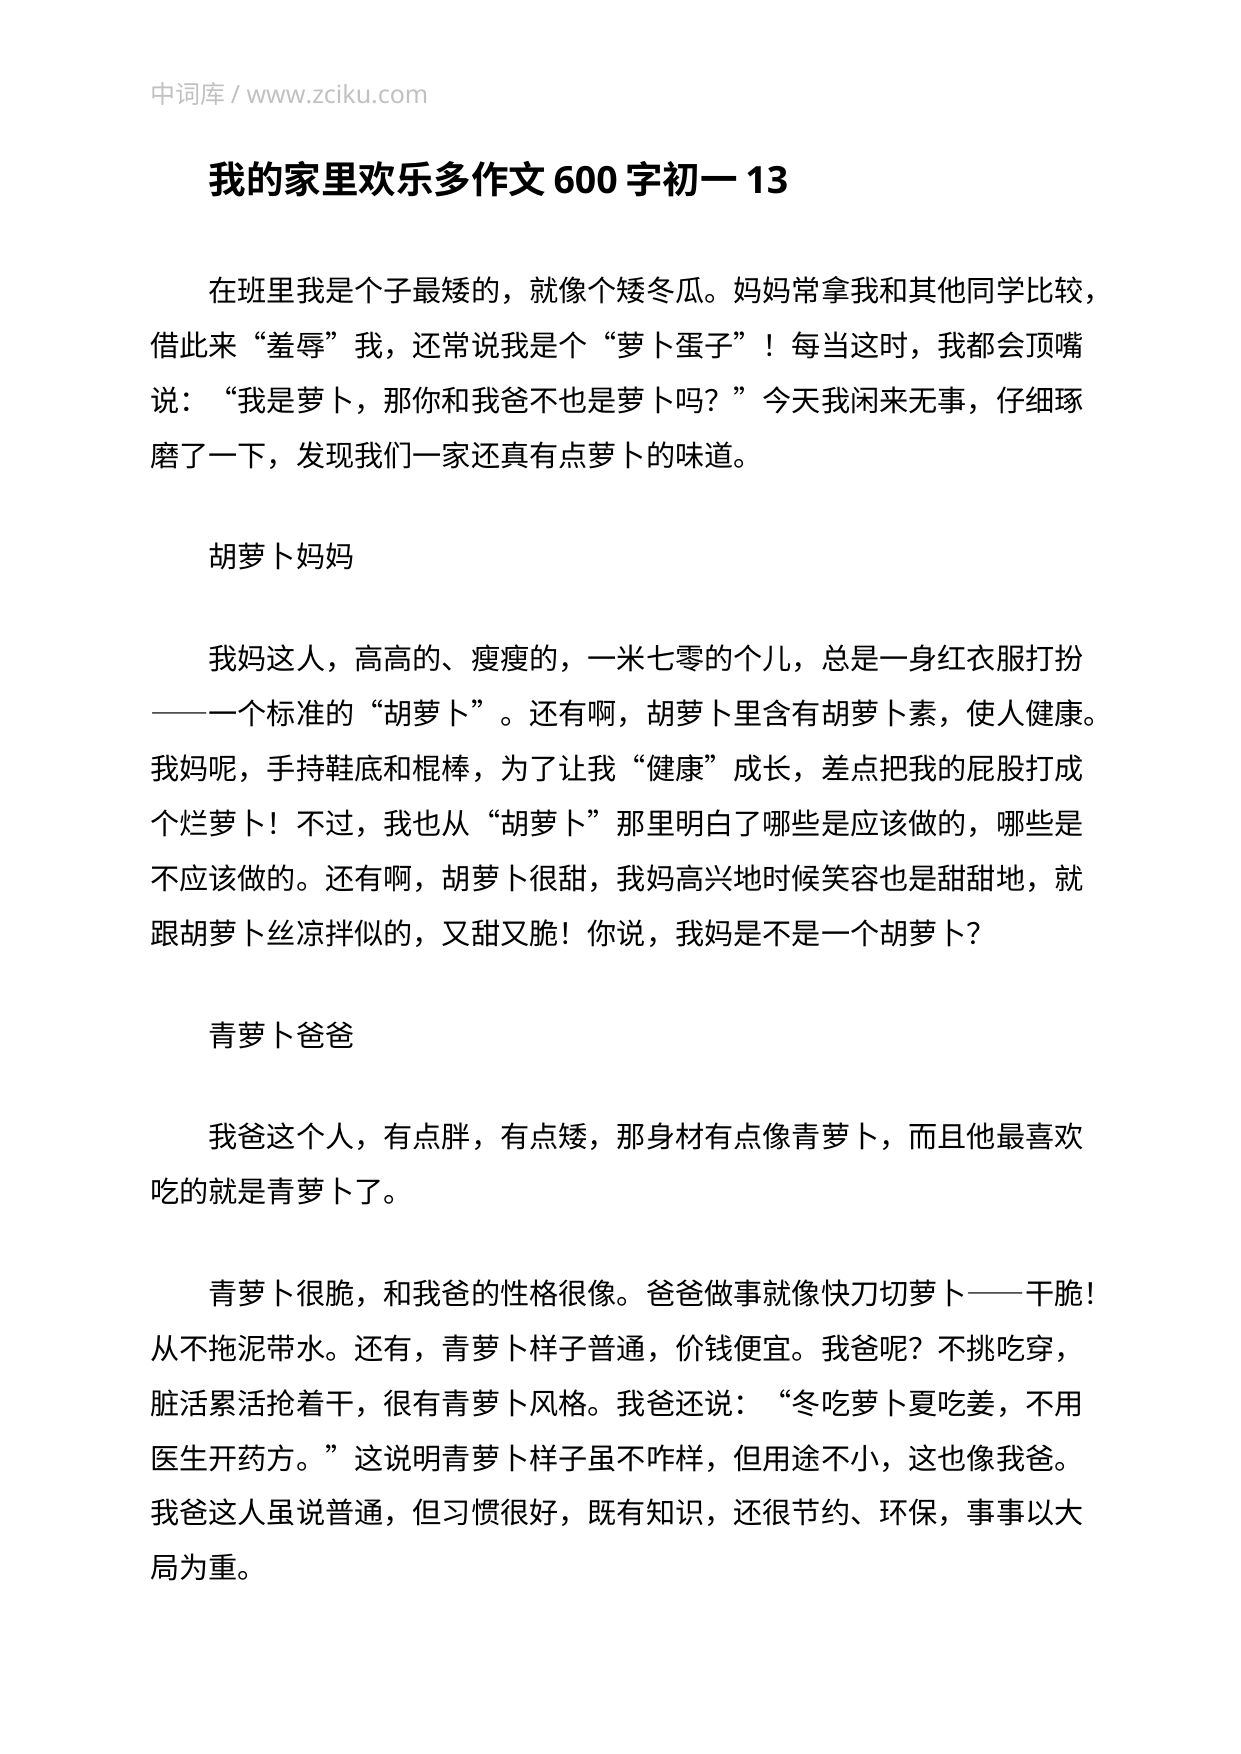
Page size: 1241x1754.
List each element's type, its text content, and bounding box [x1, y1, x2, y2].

text 胡萝卜妈妈 [150, 534, 1090, 576]
text 青萝卜很脆，和我爸的性格很像。爸爸做事就像快刀切萝卜——干脆！从不拖泥带水。还有，青萝卜样子普通，价钱便宜。我爸呢？不挑吃穿，脏活累活抢着干，很有青萝卜风格。我爸还说：“冬吃萝卜夏吃姜，不用医生开药方。”这说明青萝卜样子虽不咋样，但用途不小，这也像我爸。我爸这人虽说普通，但习惯很好，既有知识，还很节约、环保，事事以大局为重。 [150, 1271, 1090, 1587]
text 我爸这个人，有点胖，有点矮，那身材有点像青萝卜，而且他最喜欢吃的就是青萝卜了。 [150, 1114, 1090, 1211]
text 我妈这人，高高的、瘦瘦的，一米七零的个儿，总是一身红衣服打扮——一个标准的“胡萝卜”。还有啊，胡萝卜里含有胡萝卜素，使人健康。我妈呢，手持鞋底和棍棒，为了让我“健康”成长，差点把我的屁股打成个烂萝卜！不过，我也从“胡萝卜”那里明白了哪些是应该做的，哪些是不应该做的。还有啊，胡萝卜很甜，我妈高兴地时候笑容也是甜甜地，就跟胡萝卜丝凉拌似的，又甜又脆！你说，我妈是不是一个胡萝卜？ [150, 636, 1090, 953]
text 在班里我是个子最矮的，就像个矮冬瓜。妈妈常拿我和其他同学比较，借此来“羞辱”我，还常说我是个“萝卜蛋子”！每当这时，我都会顶嘴说：“我是萝卜，那你和我爸不也是萝卜吗？”今天我闲来无事，仔细琢磨了一下，发现我们一家还真有点萝卜的味道。 [150, 268, 1090, 474]
text 我的家里欢乐多作文600字初一13 [150, 150, 1090, 204]
text 青萝卜爸爸 [150, 1012, 1090, 1054]
